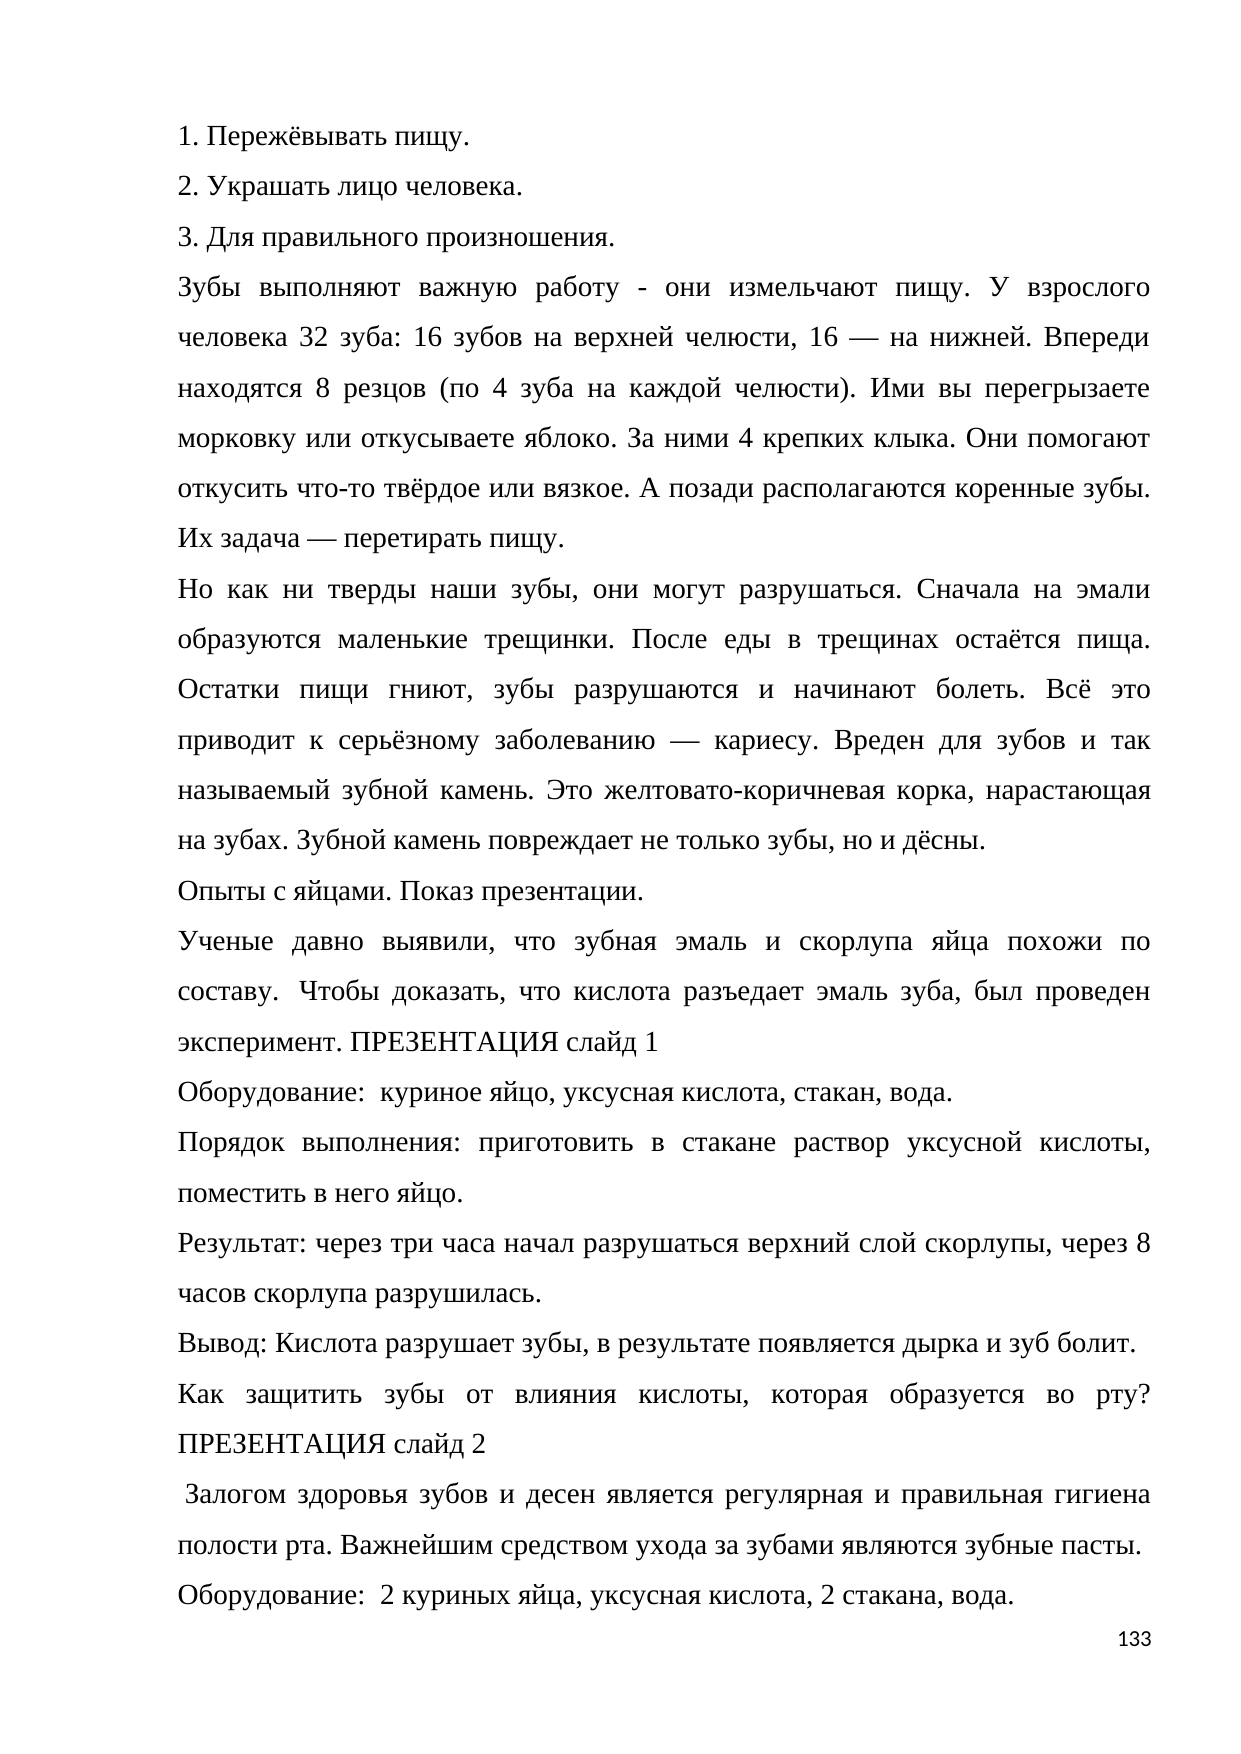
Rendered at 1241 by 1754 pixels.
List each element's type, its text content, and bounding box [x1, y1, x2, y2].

text Залогом здоровья зубов и десен является регулярная и правильная гигиена полости рта. Важнейшим средством ухода за зубами являются зубные пасты. [177, 1477, 1152, 1560]
text Как защитить зубы от влияния кислоты, которая образуется во рту? ПРЕЗЕНТАЦИЯ слайд 2 [177, 1376, 1152, 1460]
text Вывод: Кислота разрушает зубы, в результате появляется дырка и зуб болит. [177, 1326, 1152, 1359]
text Но как ни тверды наши зубы, они могут разрушаться. Сначала на эмали образуются маленькие трещинки. После еды в трещинах остаётся пища. Остатки пищи гниют, зубы разрушаются и начинают болеть. Всё это приводит к серьёзному заболеванию — кариесу. Вреден для зубов и так называемый зубной камень. Это желтовато-коричневая корка, нарастающая на зубах. Зубной камень повреждает не только зубы, но и дёсны. [177, 571, 1152, 856]
text 3. Для правильного произношения. [177, 219, 1152, 252]
text Опыты с яйцами. Показ презентации. [177, 873, 1152, 906]
text 1. Пережёвывать пищу. [177, 118, 1152, 152]
text 2. Украшать лицо человека. [177, 168, 1152, 202]
text Зубы выполняют важную работу - они измельчают пищу. У взрослого человека 32 зуба: 16 зубов на верхней челюсти, 16 — на нижней. Впереди находятся 8 резцов (по 4 зуба на каждой челюсти). Ими вы перегрызаете морковку или откусываете яблоко. За ними 4 крепких клыка. Они помогают откусить что-то твёрдое или вязкое. А позади располагаются коренные зубы. Их задача — перетирать пищу. [177, 269, 1152, 554]
text Оборудование: 2 куриных яйца, уксусная кислота, 2 стакана, вода. [177, 1577, 1152, 1611]
text Порядок выполнения: приготовить в стакане раствор уксусной кислоты, поместить в него яйцо. [177, 1124, 1152, 1208]
text Оборудование: куриное яйцо, уксусная кислота, стакан, вода. [177, 1074, 1152, 1108]
text Ученые давно выявили, что зубная эмаль и скорлупа яйца похожи по составу. Чтобы доказать, что кислота разъедает эмаль зуба, был проведен эксперимент. ПРЕЗЕНТАЦИЯ слайд 1 [177, 923, 1152, 1057]
text Результат: через три часа начал разрушаться верхний слой скорлупы, через 8 часов скорлупа разрушилась. [177, 1225, 1152, 1309]
